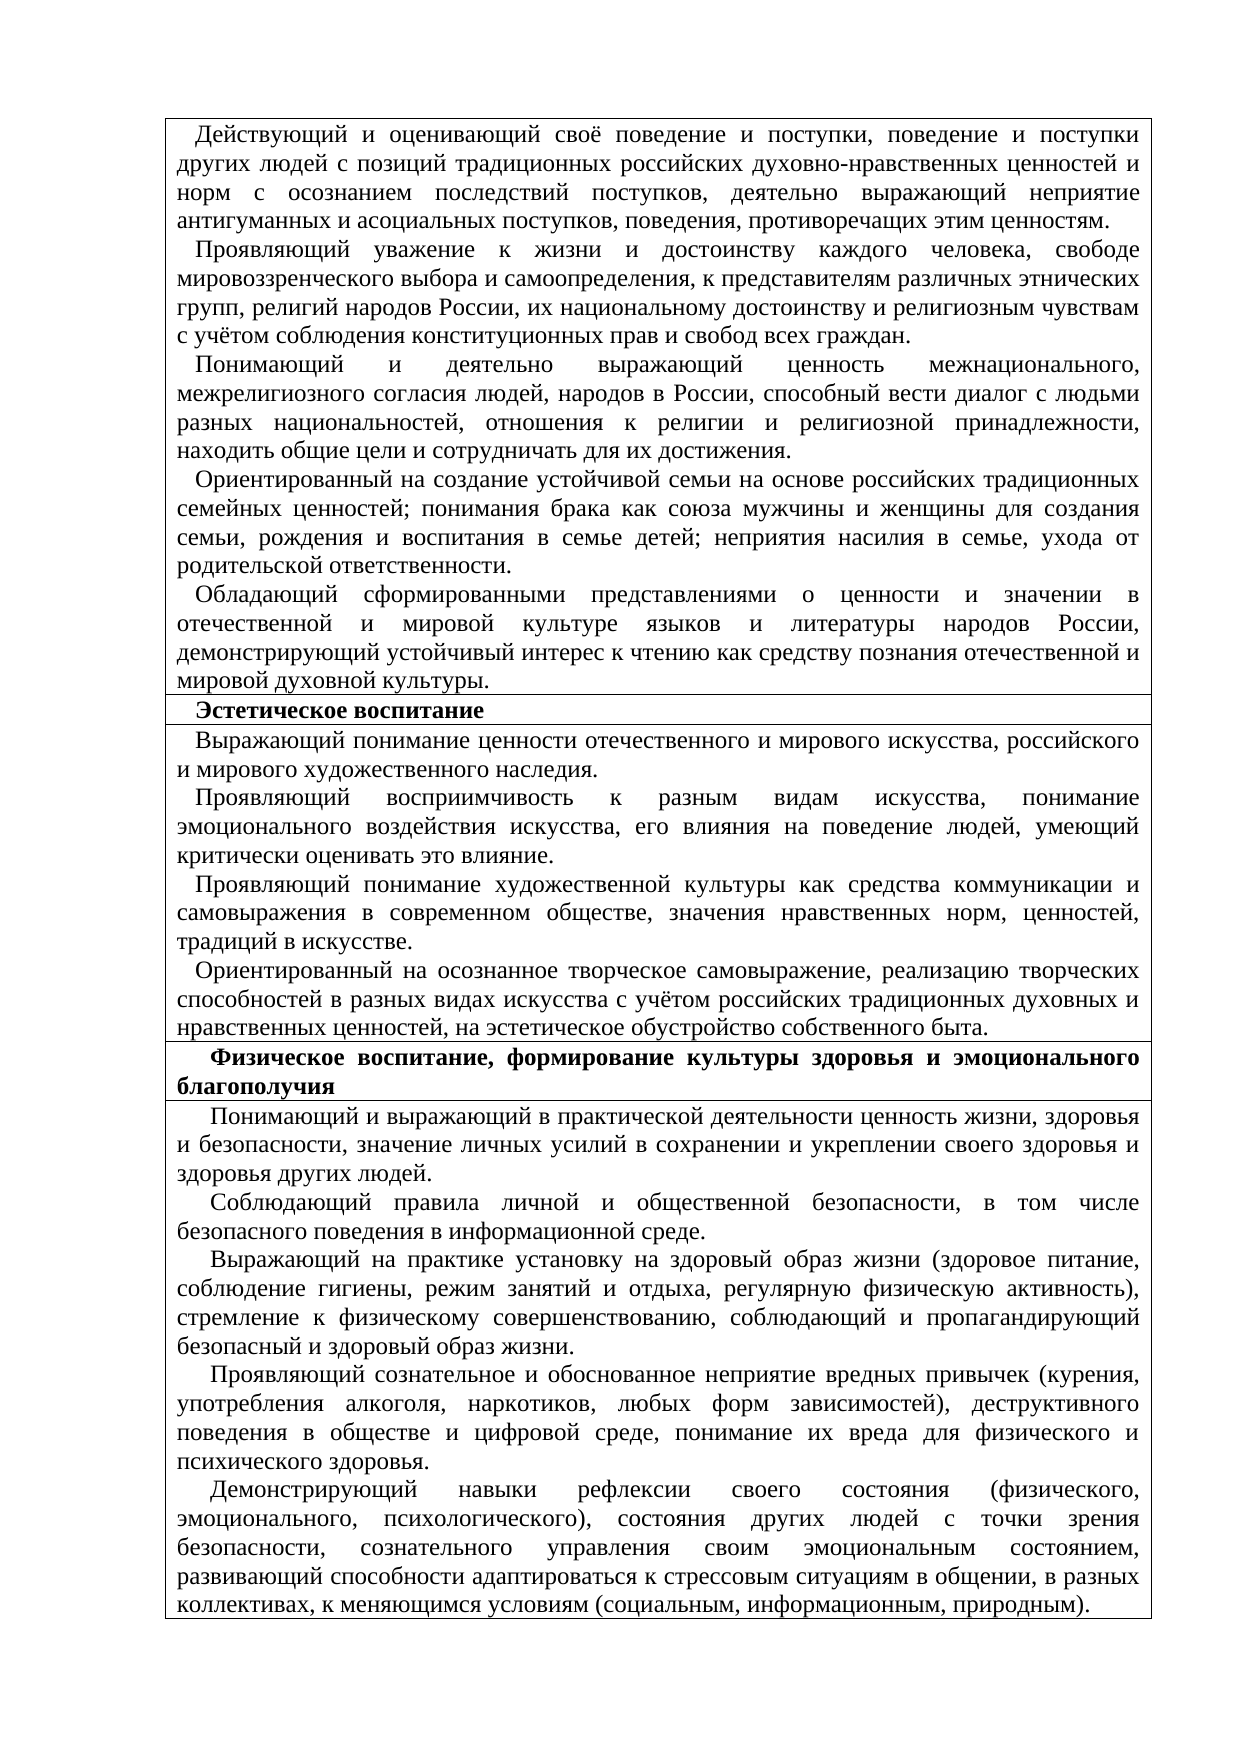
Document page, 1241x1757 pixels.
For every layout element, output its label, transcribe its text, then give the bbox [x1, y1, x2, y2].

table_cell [166, 119, 1151, 694]
table_cell Понимающий и выражающий в практической деятельности ценность жизни, здоровья и безопасности, значение личных усилий в сохранении и укреплении своего здоровья и здоровья других людей. Соблюдающий правила личной и общественной безопасности, в том числе безопасного поведения в информационной среде. Выражающий на практике установку на здоровый образ жизни (здоровое питание, соблюдение гигиены, режим занятий и отдыха, регулярную физическую активность), стремление к физическому совершенствованию, соблюдающий и пропагандирующий безопасный и здоровый образ жизни. Проявляющий сознательное и обоснованное неприятие вредных привычек (курения, употребления алкоголя, наркотиков, любых форм зависимостей), деструктивного поведения в обществе и цифровой среде, понимание их вреда для физического и психического здоровья. Демонстрирующий навыки рефлексии своего состояния (физического, эмоционального, психологического), состояния других людей с точки зрения безопасности, сознательного управления своим эмоциональным состоянием, развивающий способности адаптироваться к стрессовым ситуациям в общении, в разных коллективах, к меняющимся условиям (социальным, информационным, природным). [166, 1101, 1151, 1618]
table_cell Выражающий понимание ценности отечественного и мирового искусства, российского и мирового художественного наследия. Проявляющий восприимчивость к разным видам искусства, понимание эмоционального воздействия искусства, его влияния на поведение людей, умеющий критически оценивать это влияние. Проявляющий понимание художественной культуры как средства коммуникации и самовыражения в современном обществе, значения нравственных норм, ценностей, традиций в искусстве. Ориентированный на осознанное творческое самовыражение, реализацию творческих способностей в разных видах искусства с учётом российских традиционных духовных и нравственных ценностей, на эстетическое обустройство собственного быта. [166, 725, 1151, 1041]
table_cell Физическое воспитание, формирование культуры здоровья и эмоционального благополучия [166, 1042, 1151, 1100]
table_cell Эстетическое воспитание [166, 695, 1151, 724]
